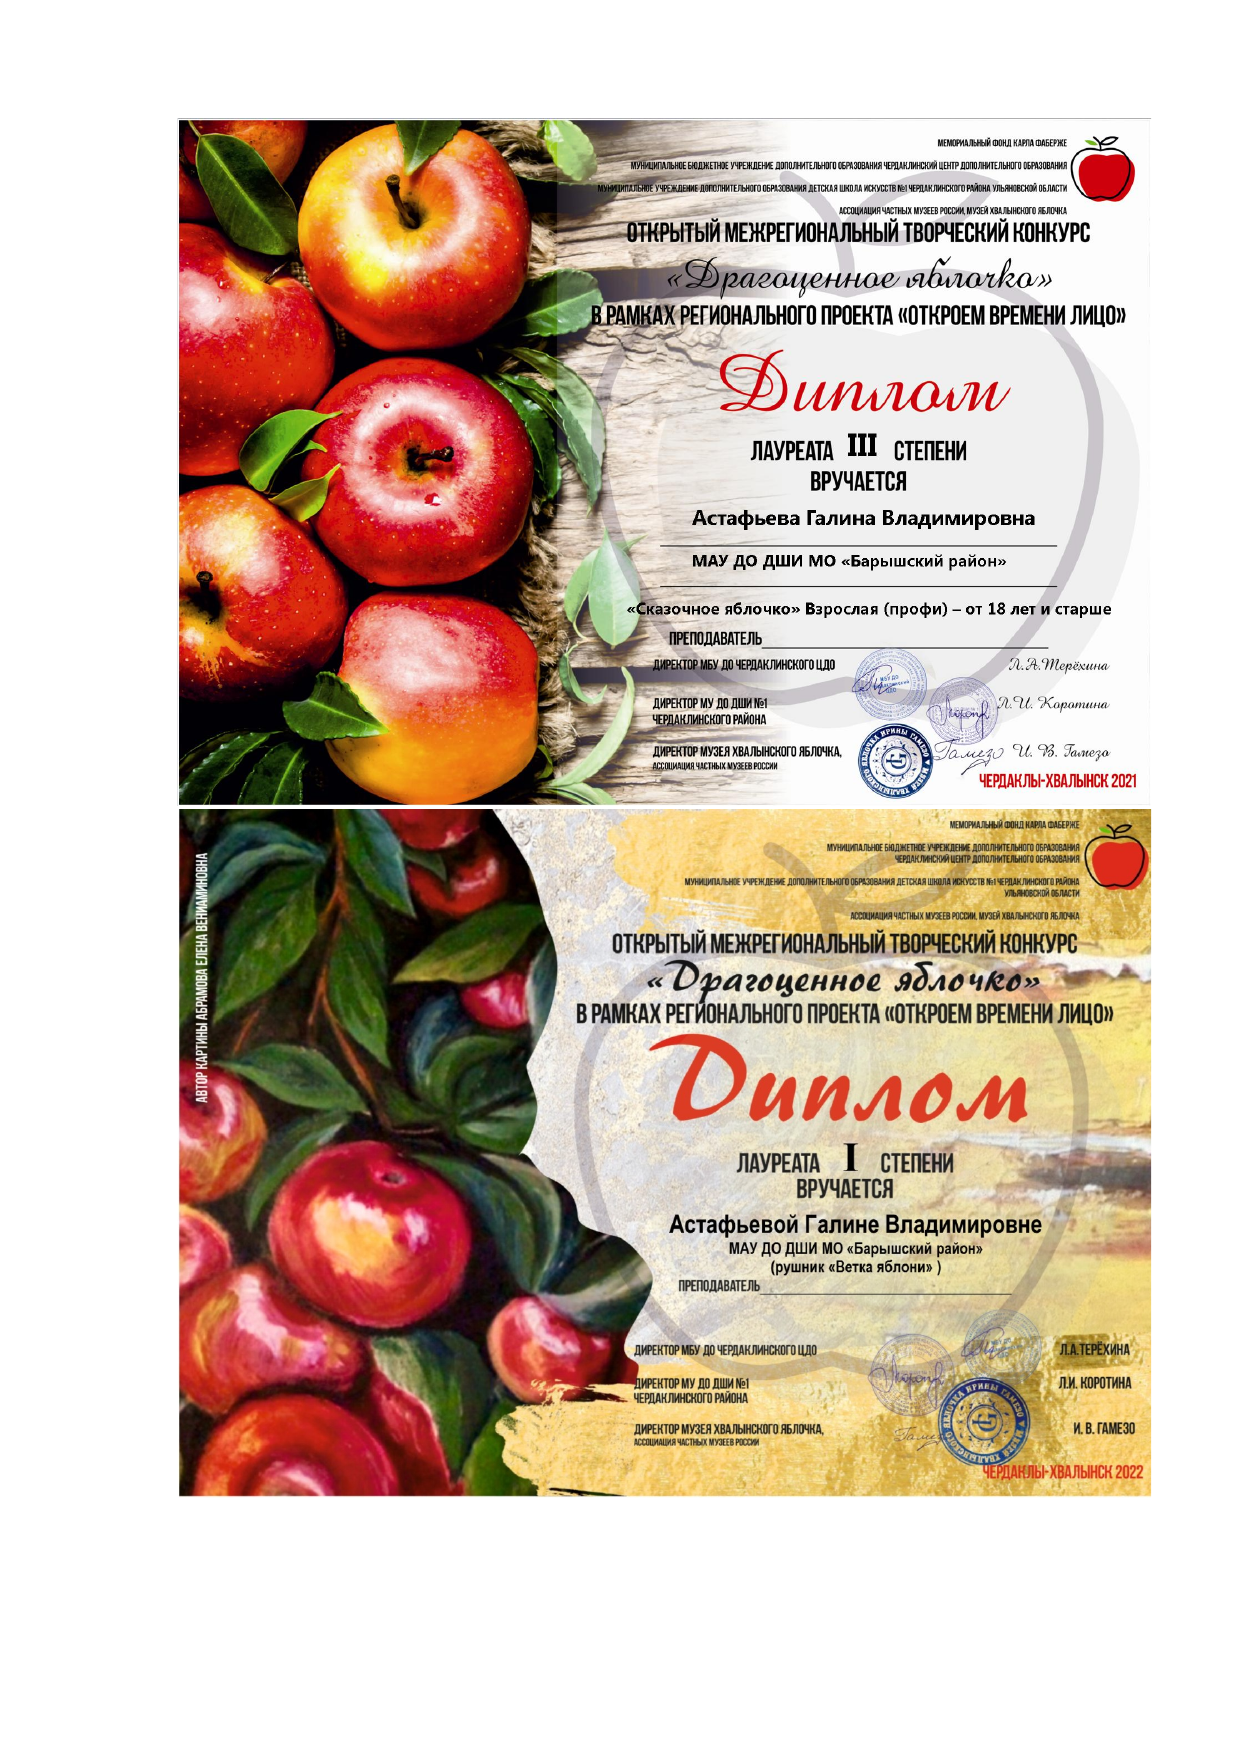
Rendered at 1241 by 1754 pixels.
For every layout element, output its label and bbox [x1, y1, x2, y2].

picture [177, 118, 1152, 806]
picture [177, 809, 1152, 1498]
